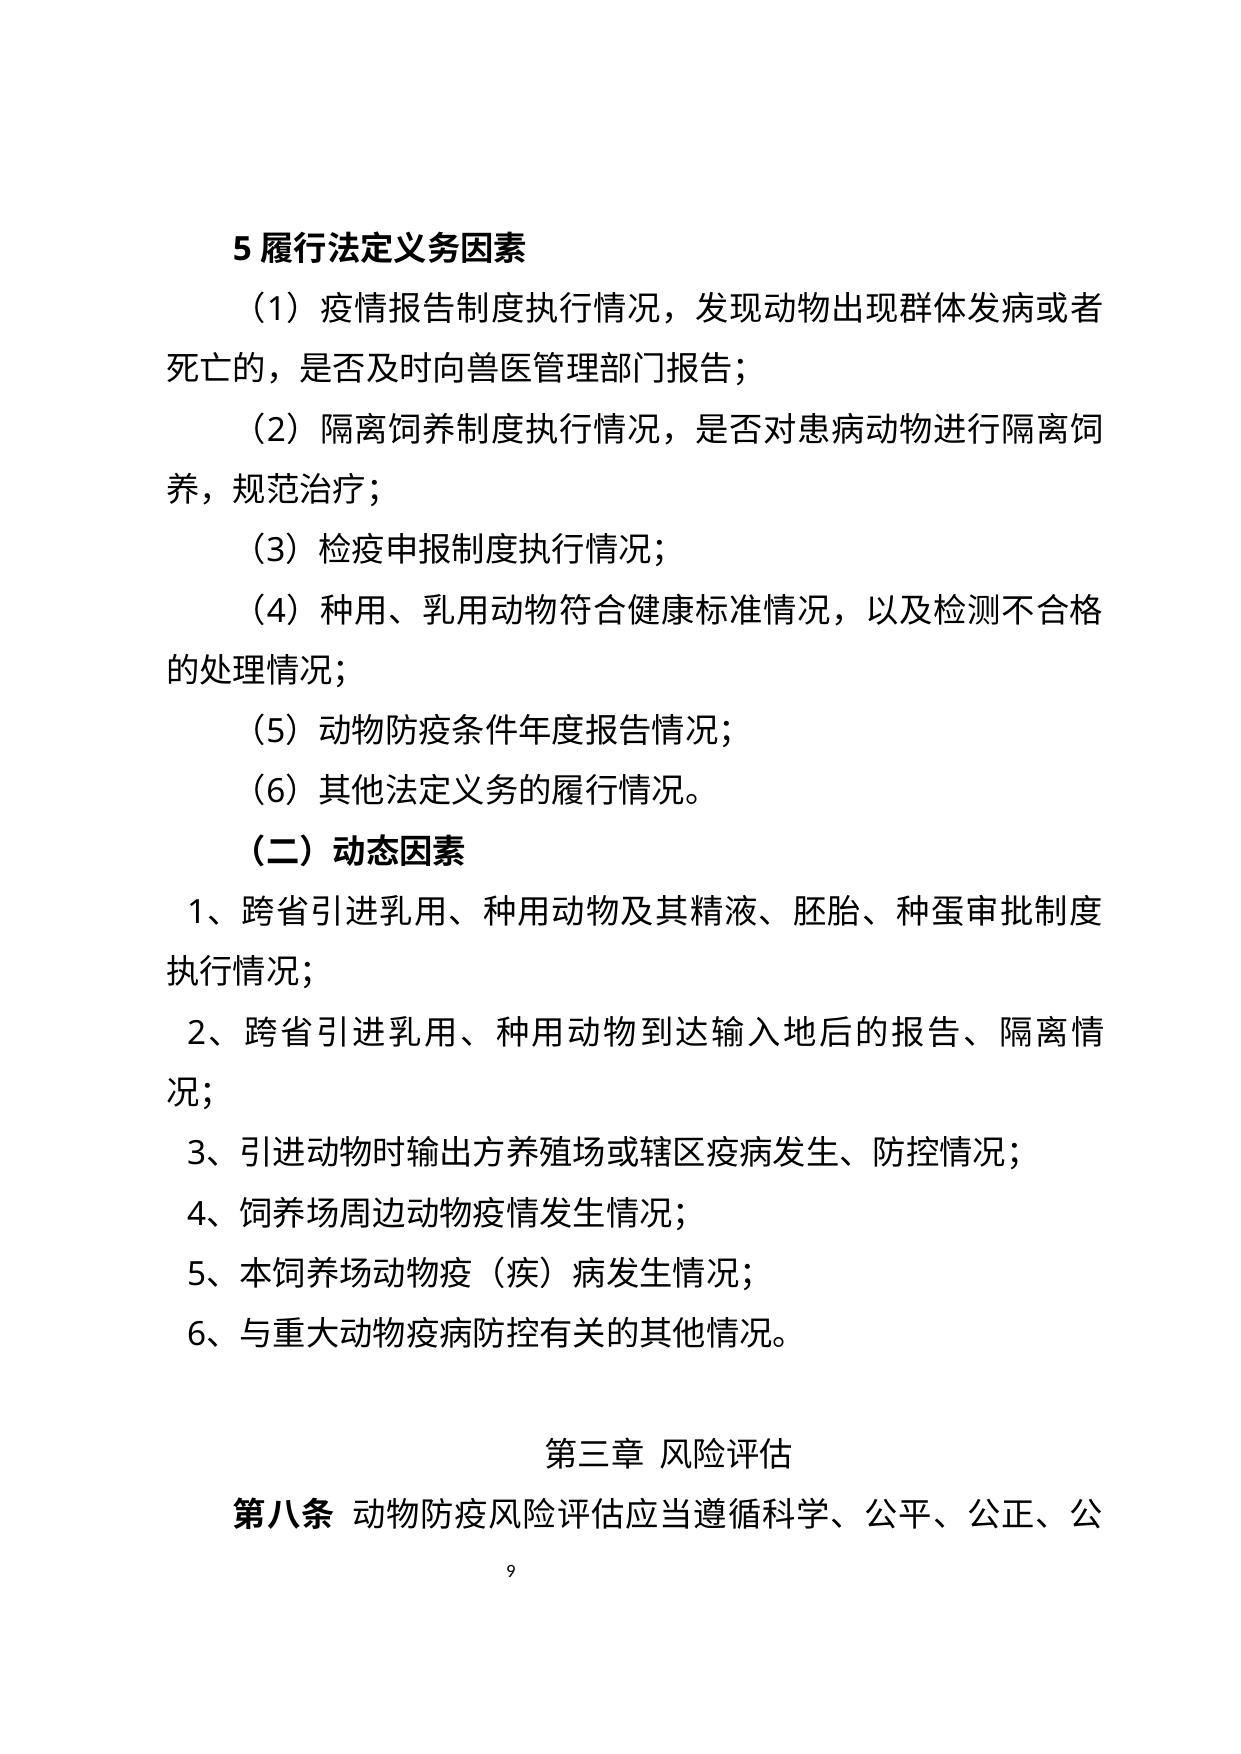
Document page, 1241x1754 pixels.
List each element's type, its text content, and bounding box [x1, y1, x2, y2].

text 2、跨省引进乳用、种用动物到达输入地后的报告、隔离情况； [166, 999, 1104, 1120]
text 5、本饲养场动物疫（疾）病发生情况； [166, 1241, 1104, 1301]
text 第三章 风险评估 [166, 1422, 1104, 1482]
text （5）动物防疫条件年度报告情况； [166, 698, 1104, 758]
text 5 履行法定义务因素 [166, 216, 1104, 276]
text （2）隔离饲养制度执行情况，是否对患病动物进行隔离饲养，规范治疗； [166, 396, 1104, 517]
text 6、与重大动物疫病防控有关的其他情况。 [166, 1301, 1104, 1361]
text 3、引进动物时输出方养殖场或辖区疫病发生、防控情况； [166, 1120, 1104, 1181]
text （二）动态因素 [166, 819, 1104, 879]
text （1）疫情报告制度执行情况，发现动物出现群体发病或者死亡的，是否及时向兽医管理部门报告； [166, 276, 1104, 396]
text （3）检疫申报制度执行情况； [166, 517, 1104, 577]
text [166, 1482, 1104, 1542]
text 1、跨省引进乳用、种用动物及其精液、胚胎、种蛋审批制度执行情况； [166, 879, 1104, 999]
text （6）其他法定义务的履行情况。 [166, 758, 1104, 819]
text （4）种用、乳用动物符合健康标准情况，以及检测不合格的处理情况； [166, 577, 1104, 698]
text 4、饲养场周边动物疫情发生情况； [166, 1181, 1104, 1241]
